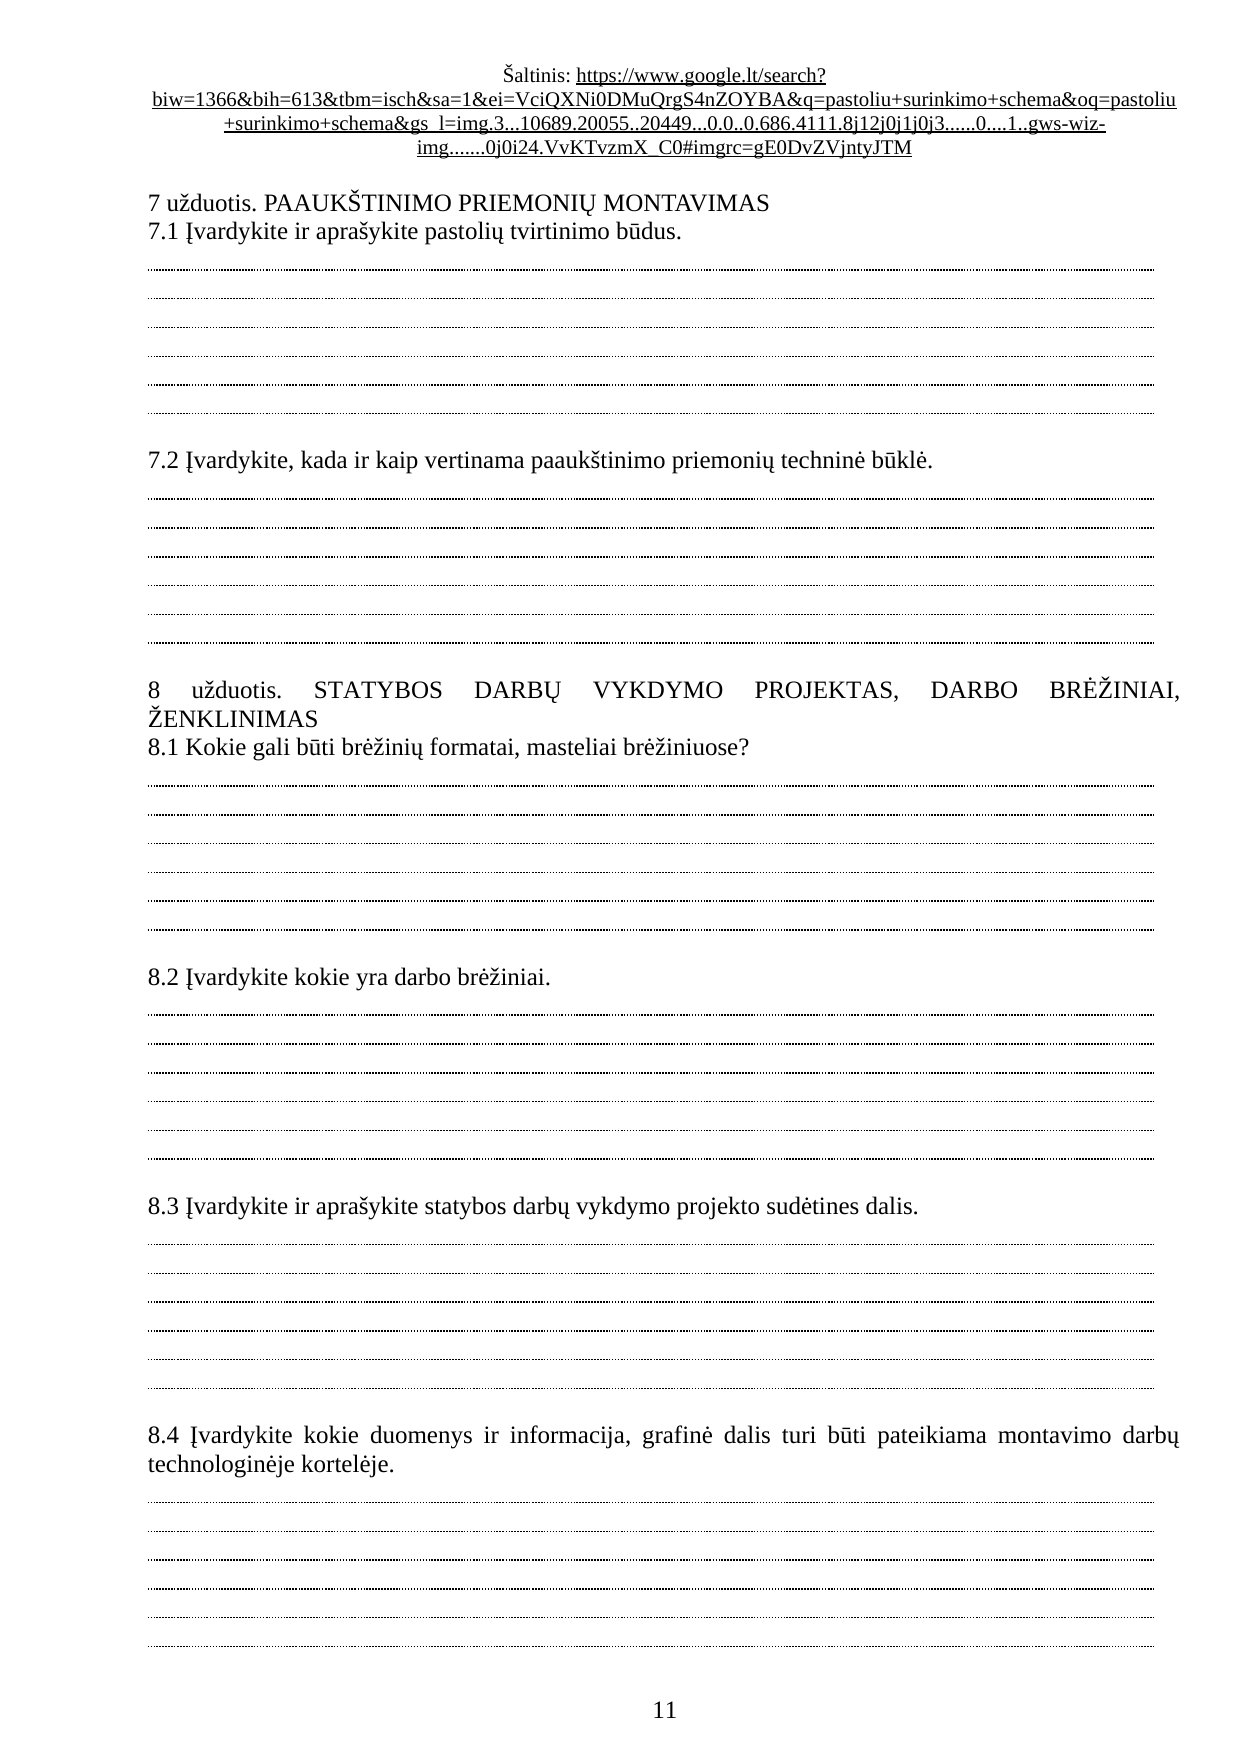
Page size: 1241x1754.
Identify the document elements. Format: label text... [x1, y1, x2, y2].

text 7.1 Įvardykite ir aprašykite pastolių tvirtinimo būdus. [148, 216, 1181, 245]
text Šaltinis: https://www.google.lt/search?biw=1366&bih=613&tbm=isch&sa=1&ei=VciQXNi0DMuQrgS4nZOYBA&q=pastoliu+surinkimo+schema&oq=pastoliu+surinkimo+schema&gs_l=img.3...10689.20055..20449...0.0..0.686.4111.8j12j0j1j0j3......0....1..gws-wiz-img.......0j0i24.VvKTvzmX_C0#imgrc=gE0DvZVjntyJTM [148, 63, 1181, 159]
text 8.2 Įvardykite kokie yra darbo brėžiniai. [148, 962, 1181, 990]
text 8 užduotis. STATYBOS DARBŲ VYKDYMO PROJEKTAS, DARBO BRĖŽINIAI, ŽENKLINIMAS [148, 675, 1181, 732]
text 7 užduotis. PAAUKŠTINIMO PRIEMONIŲ MONTAVIMAS [148, 188, 1181, 216]
text 8.4 Įvardykite kokie duomenys ir informacija, grafinė dalis turi būti pateikiama montavimo darbų technologinėje kortelėje. [148, 1420, 1181, 1478]
text 8.1 Kokie gali būti brėžinių formatai, masteliai brėžiniuose? [148, 732, 1181, 761]
text 8.3 Įvardykite ir aprašykite statybos darbų vykdymo projekto sudėtines dalis. [148, 1191, 1181, 1220]
text 7.2 Įvardykite, kada ir kaip vertinama paaukštinimo priemonių techninė būklė. [148, 446, 1181, 474]
